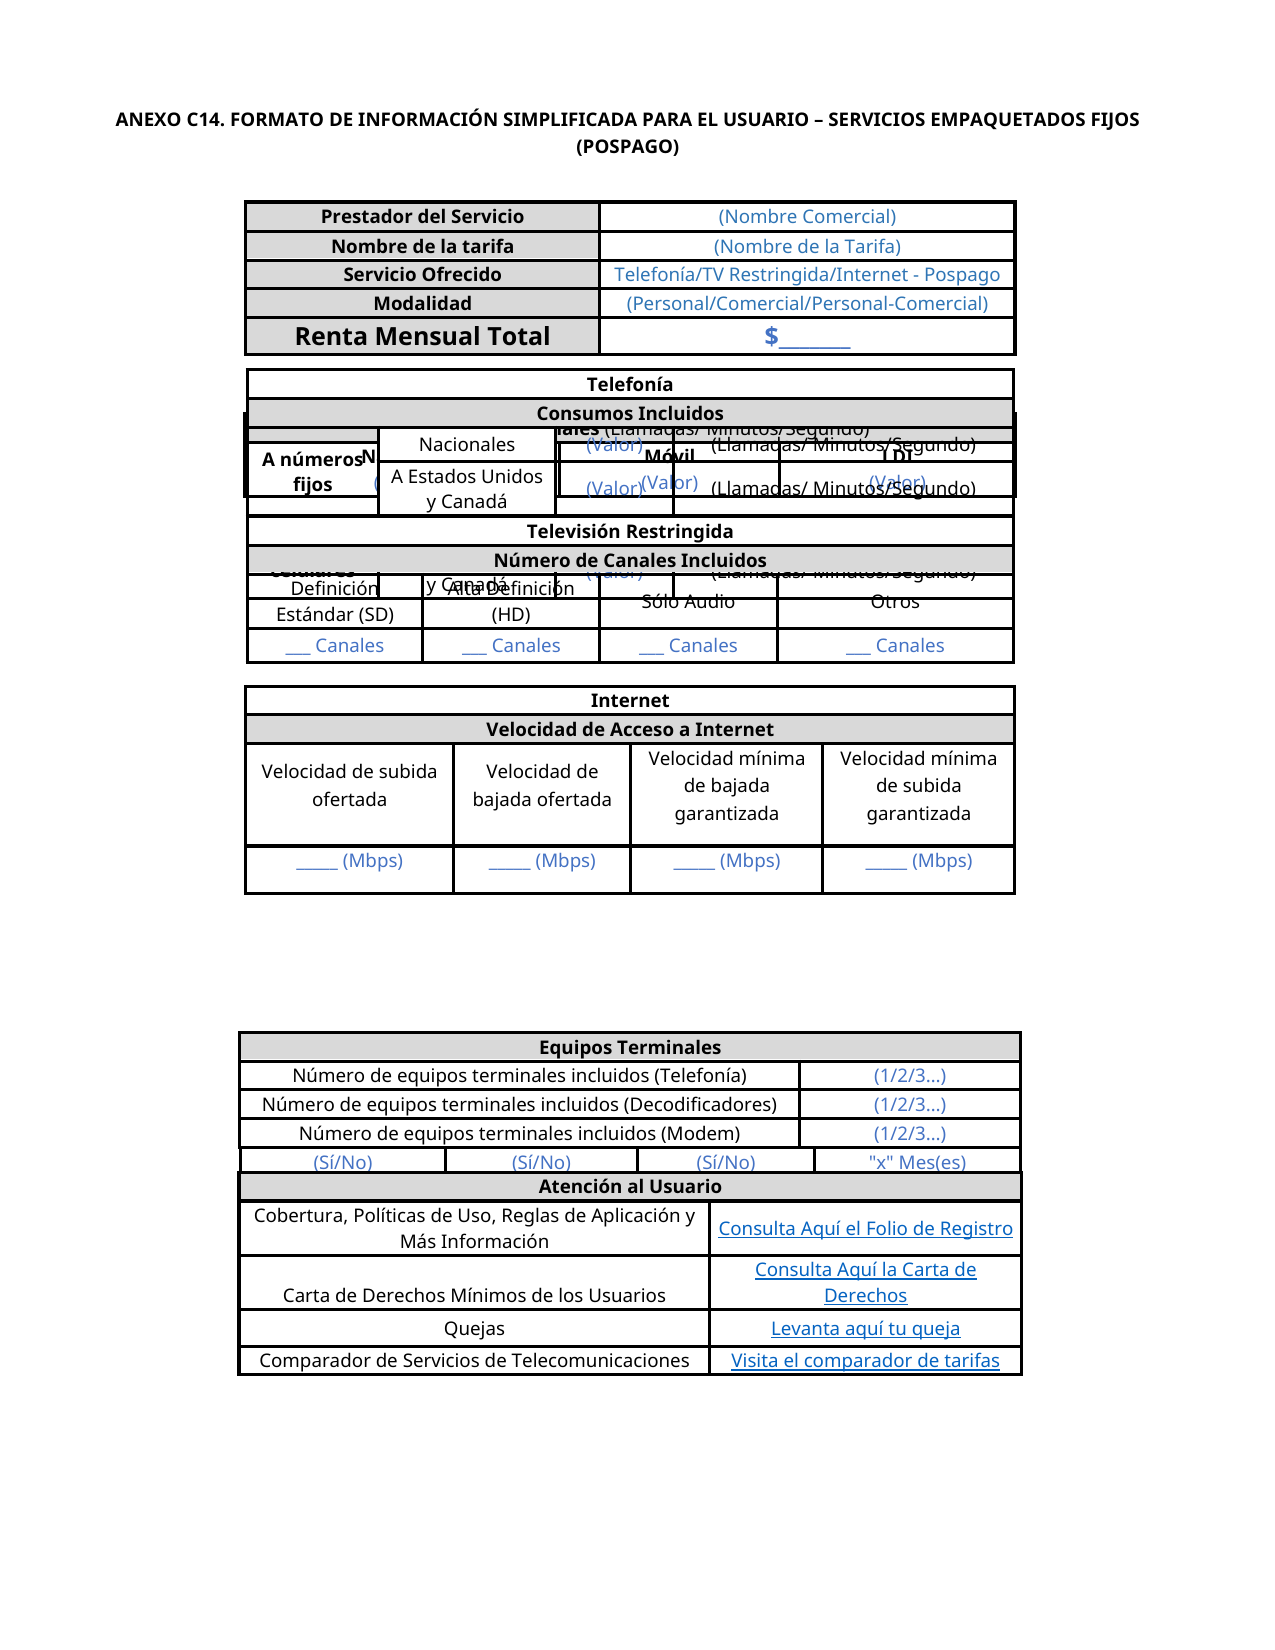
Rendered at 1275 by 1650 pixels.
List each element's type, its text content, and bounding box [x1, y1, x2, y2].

table_cell Velocidad de Acceso a Internet [247, 716, 1013, 742]
table_cell (Sí/No) [242, 1149, 444, 1171]
table_cell ___ Canales [779, 630, 1012, 661]
table_cell ___ Canales [249, 630, 421, 661]
table_cell Renta Mensual Total [247, 319, 598, 353]
table_header Prestador del Servicio [247, 204, 598, 230]
table_cell ___ Canales [601, 630, 776, 661]
table_cell Carta de Derechos Mínimos de los Usuarios [241, 1257, 708, 1308]
table_header Atención al Usuario [241, 1174, 1020, 1199]
table_cell Alta Definición (HD) [424, 576, 598, 627]
table_header Televisión Restringida [249, 518, 1012, 544]
table_cell A números fijos [249, 429, 377, 514]
table_cell Servicio Ofrecido [247, 262, 598, 287]
table_cell Velocidad mínima de bajada garantizada [632, 745, 821, 844]
table_cell Modalidad [247, 290, 598, 316]
table_cell Velocidad de bajada ofertada [455, 745, 629, 844]
table_cell $_______ [601, 319, 1013, 353]
table_cell (Sí/No) [447, 1149, 636, 1171]
table_cell Número de equipos terminales incluidos (Decodificadores) [241, 1091, 798, 1117]
table_cell Consumos Incluidos [249, 400, 1012, 426]
table_cell (Nombre de la Tarifa) [601, 233, 1013, 258]
table_cell _____ (Mbps) [247, 848, 452, 892]
table_cell Nacionales [380, 429, 554, 460]
table_cell (Llamadas/ Minutos/Segundo) [675, 429, 1012, 460]
table_cell (1/2/3…) [801, 1063, 1019, 1088]
table_cell Velocidad mínima de subida garantizada [824, 745, 1013, 844]
table_cell Velocidad de subida ofertada [247, 745, 452, 844]
table_cell (Personal/Comercial/Personal-Comercial) [601, 290, 1013, 316]
table_cell Definición Estándar (SD) [249, 576, 421, 627]
table_cell Otros [779, 576, 1012, 627]
table_cell _____ (Mbps) [455, 848, 629, 892]
table_cell Número de equipos terminales incluidos (Telefonía) [241, 1063, 798, 1088]
table_cell _____ (Mbps) [632, 848, 821, 892]
table_cell Levanta aquí tu queja [711, 1311, 1020, 1344]
table_cell Cobertura, Políticas de Uso, Reglas de Aplicación y Más Información [241, 1203, 708, 1253]
table_header (Nombre Comercial) [601, 204, 1013, 230]
table_cell _____ (Mbps) [824, 848, 1013, 892]
text ANEXO C14. FORMATO DE INFORMACIÓN SIMPLIFICADA PARA EL USUARIO – SERVICIOS EMPAQUETADOS FIJOS (POSPAGO) [89, 106, 1167, 159]
table_cell (Sí/No) [639, 1149, 813, 1171]
table_cell Número de equipos terminales incluidos (Modem) [241, 1120, 798, 1146]
table_cell (Llamadas/ Minutos/Segundo) [675, 463, 1012, 514]
table_cell Quejas [241, 1311, 708, 1344]
table_cell Sólo Audio [601, 576, 776, 627]
table_cell ___ Canales [424, 630, 598, 661]
table_cell Visita el comparador de tarifas [711, 1348, 1020, 1373]
table_cell (1/2/3…) [801, 1091, 1019, 1117]
table_cell "x" Mes(es) [816, 1149, 1019, 1171]
table_cell Comparador de Servicios de Telecomunicaciones [241, 1348, 708, 1373]
table_cell Consulta Aquí la Carta de Derechos [711, 1257, 1020, 1308]
table_cell (1/2/3…) [801, 1120, 1019, 1146]
table_cell Consulta Aquí el Folio de Registro [711, 1203, 1020, 1253]
table_cell Nombre de la tarifa [247, 233, 598, 258]
table_header Internet [247, 688, 1013, 713]
table_cell Número de Canales Incluidos [249, 547, 1012, 572]
table_header Telefonía [249, 371, 1012, 397]
table_header Equipos Terminales [241, 1034, 1019, 1059]
table_cell Telefonía/TV Restringida/Internet - Pospago [601, 262, 1013, 287]
table_cell (Valor) [557, 463, 672, 514]
table_cell A Estados Unidos y Canadá [380, 463, 554, 514]
table_cell (Valor) [557, 429, 672, 460]
